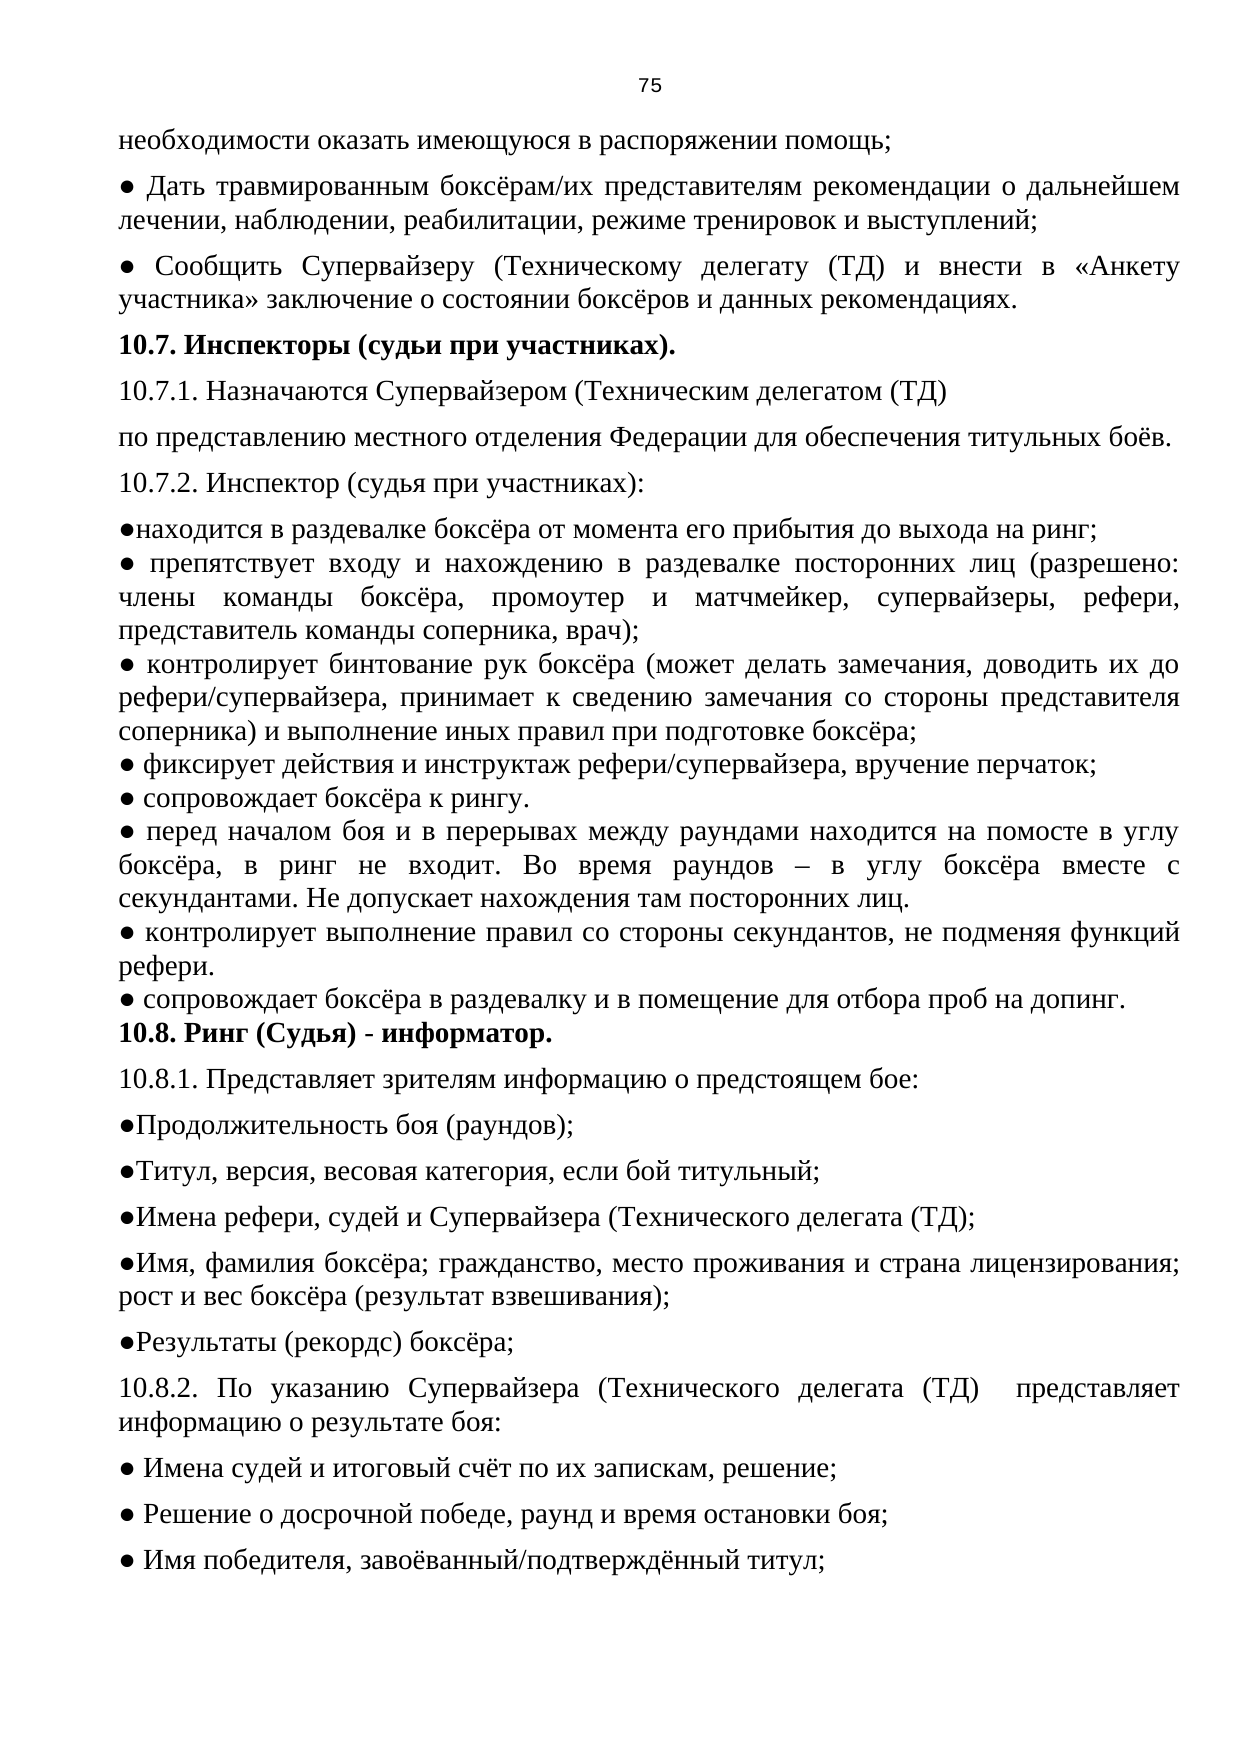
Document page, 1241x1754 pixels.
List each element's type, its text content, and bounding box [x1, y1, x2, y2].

text ● Имя победителя, завоёванный/подтверждённый титул; [118, 1542, 1181, 1576]
text ● перед началом боя и в перерывах между раундами находится на помосте в углу боксёра, в ринг не входит. Во время раундов – в углу боксёра вместе с секундантами. Не допускает нахождения там посторонних лиц. [118, 813, 1181, 914]
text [118, 122, 1181, 156]
text 10.8.1. Представляет зрителям информацию о предстоящем бое: [118, 1061, 1181, 1094]
text ●находится в раздевалке боксёра от момента его прибытия до выхода на ринг; [118, 512, 1181, 545]
text ●Продолжительность боя (раундов); [118, 1107, 1181, 1140]
text ●Титул, версия, весовая категория, если бой титульный; [118, 1153, 1181, 1186]
text 10.8.2. По указанию Супервайзера (Технического делегата (ТД) представляет информацию о результате боя: [118, 1371, 1181, 1438]
text ● Имена судей и итоговый счёт по их запискам, решение; [118, 1450, 1181, 1484]
text 10.7. Инспекторы (судьи при участниках). [118, 327, 1181, 361]
text по представлению местного отделения Федерации для обеспечения титульных боёв. [118, 419, 1181, 453]
text ● Решение о досрочной победе, раунд и время остановки боя; [118, 1496, 1181, 1530]
text ● препятствует входу и нахождению в раздевалке посторонних лиц (разрешено: члены команды боксёра, промоутер и матчмейкер, супервайзеры, рефери, представитель команды соперника, врач); [118, 545, 1181, 646]
text ● Сообщить Супервайзеру (Техническому делегату (ТД) и внести в «Анкету участника» заключение о состоянии боксёров и данных рекомендациях. [118, 248, 1181, 315]
text ● фиксирует действия и инструктаж рефери/супервайзера, вручение перчаток; [118, 746, 1181, 780]
text ●Имена рефери, судей и Супервайзера (Технического делегата (ТД); [118, 1199, 1181, 1232]
text ● контролирует выполнение правил со стороны секундантов, не подменяя функций рефери. [118, 914, 1181, 981]
text 10.7.1. Назначаются Супервайзером (Техническим делегатом (ТД) [118, 373, 1181, 407]
text ● сопровождает боксёра к рингу. [118, 780, 1181, 813]
text ● Дать травмированным боксёрам/их представителям рекомендации о дальнейшем лечении, наблюдении, реабилитации, режиме тренировок и выступлений; [118, 168, 1181, 235]
text ● контролирует бинтование рук боксёра (может делать замечания, доводить их до рефери/супервайзера, принимает к сведению замечания со стороны представителя соперника) и выполнение иных правил при подготовке боксёра; [118, 646, 1181, 746]
text ● сопровождает боксёра в раздевалку и в помещение для отбора проб на допинг. [118, 981, 1181, 1015]
text ●Имя, фамилия боксёра; гражданство, место проживания и страна лицензирования; рост и вес боксёра (результат взвешивания); [118, 1245, 1181, 1312]
text 10.7.2. Инспектор (судья при участниках): [118, 466, 1181, 499]
text ●Результаты (рекордс) боксёра; [118, 1324, 1181, 1358]
text 10.8. Ринг (Судья) - информатор. [118, 1015, 1181, 1048]
